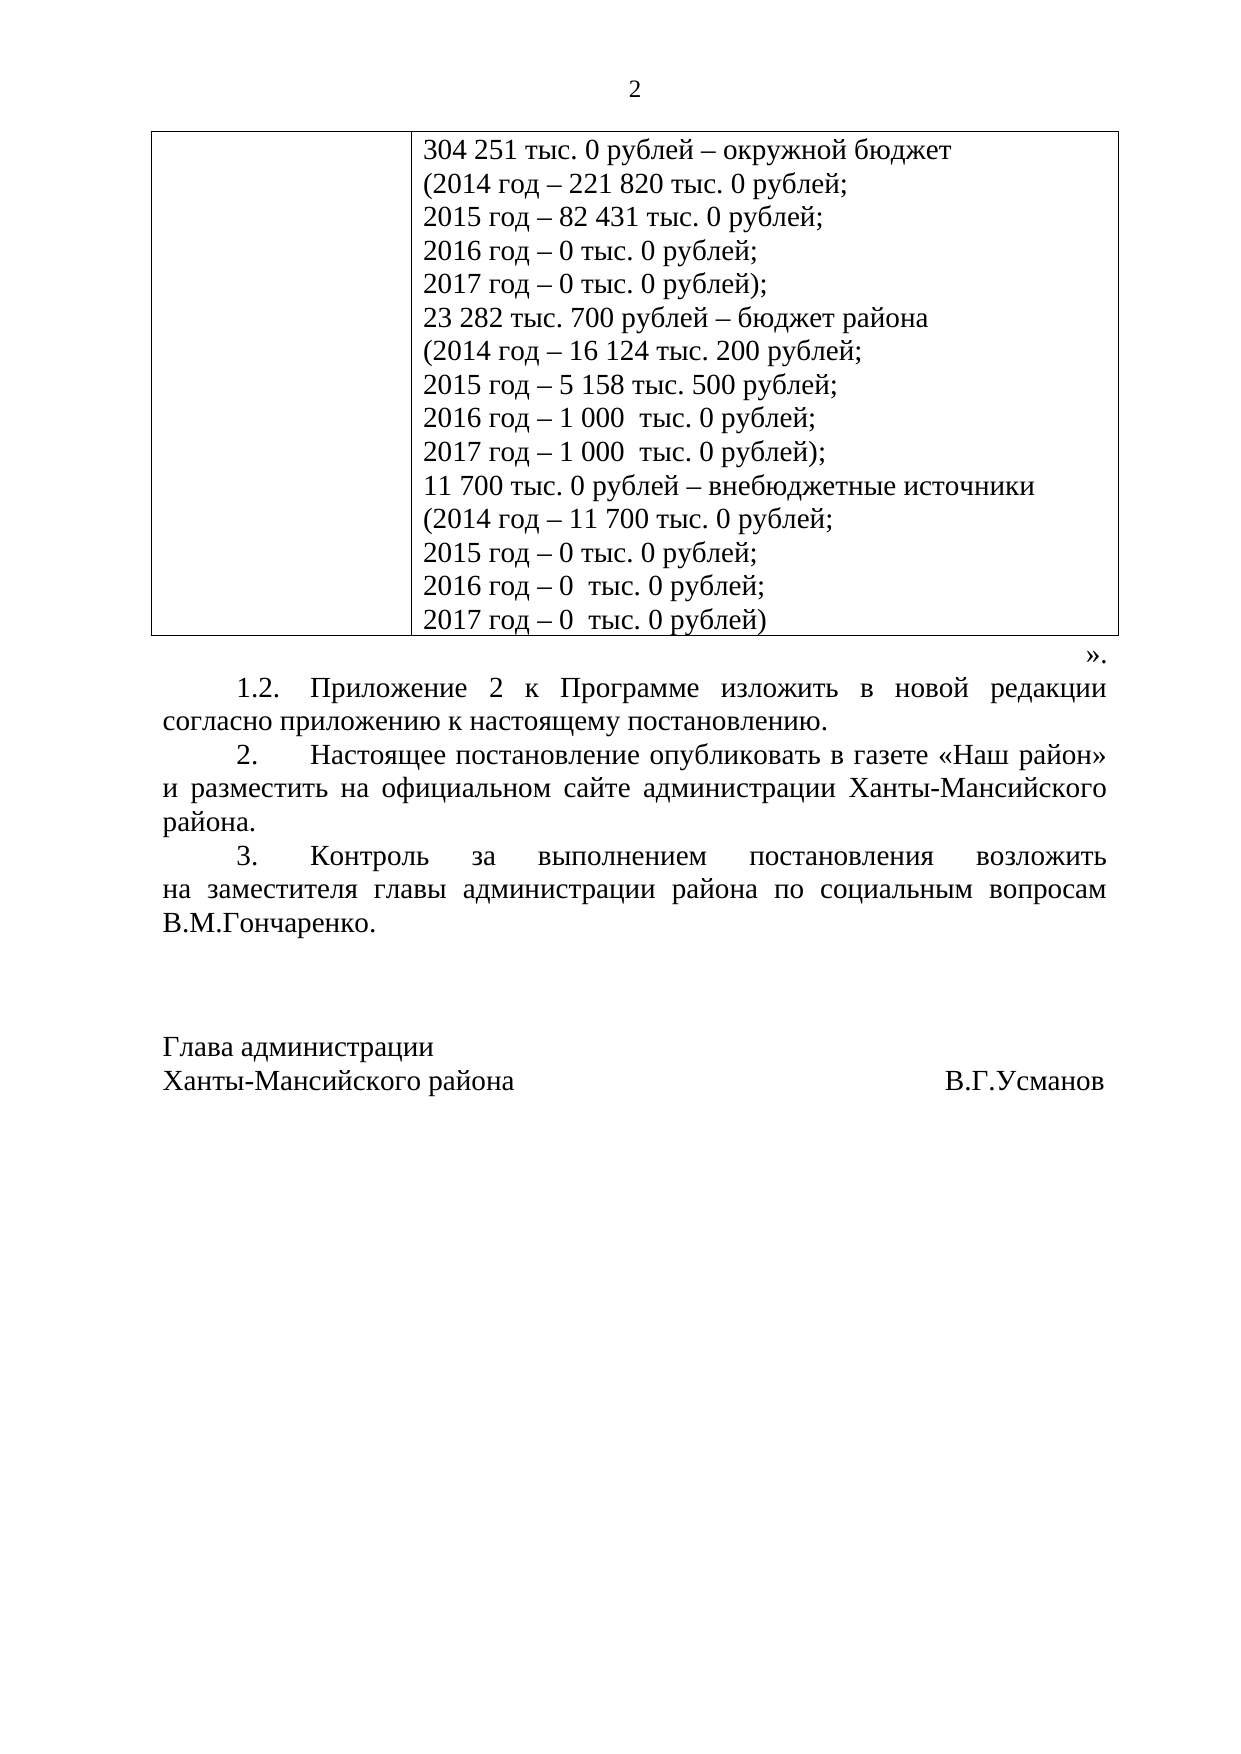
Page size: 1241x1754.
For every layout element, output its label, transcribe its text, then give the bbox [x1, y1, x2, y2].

text 1.2. Приложение 2 к Программе изложить в новой редакции согласно приложению к настоящему постановлению. [162, 670, 1107, 737]
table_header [152, 132, 411, 635]
text 2. Настоящее постановление опубликовать в газете «Наш район» и разместить на официальном сайте администрации Ханты-Мансийского района. [162, 737, 1107, 838]
text Глава администрации [162, 1029, 1107, 1063]
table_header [412, 132, 1118, 635]
text Ханты-Мансийского района В.Г.Усманов [162, 1063, 1107, 1096]
text ». [162, 636, 1107, 670]
text 3. Контроль за выполнением постановления возложить на заместителя главы администрации района по социальным вопросам В.М.Гончаренко. [162, 838, 1107, 938]
